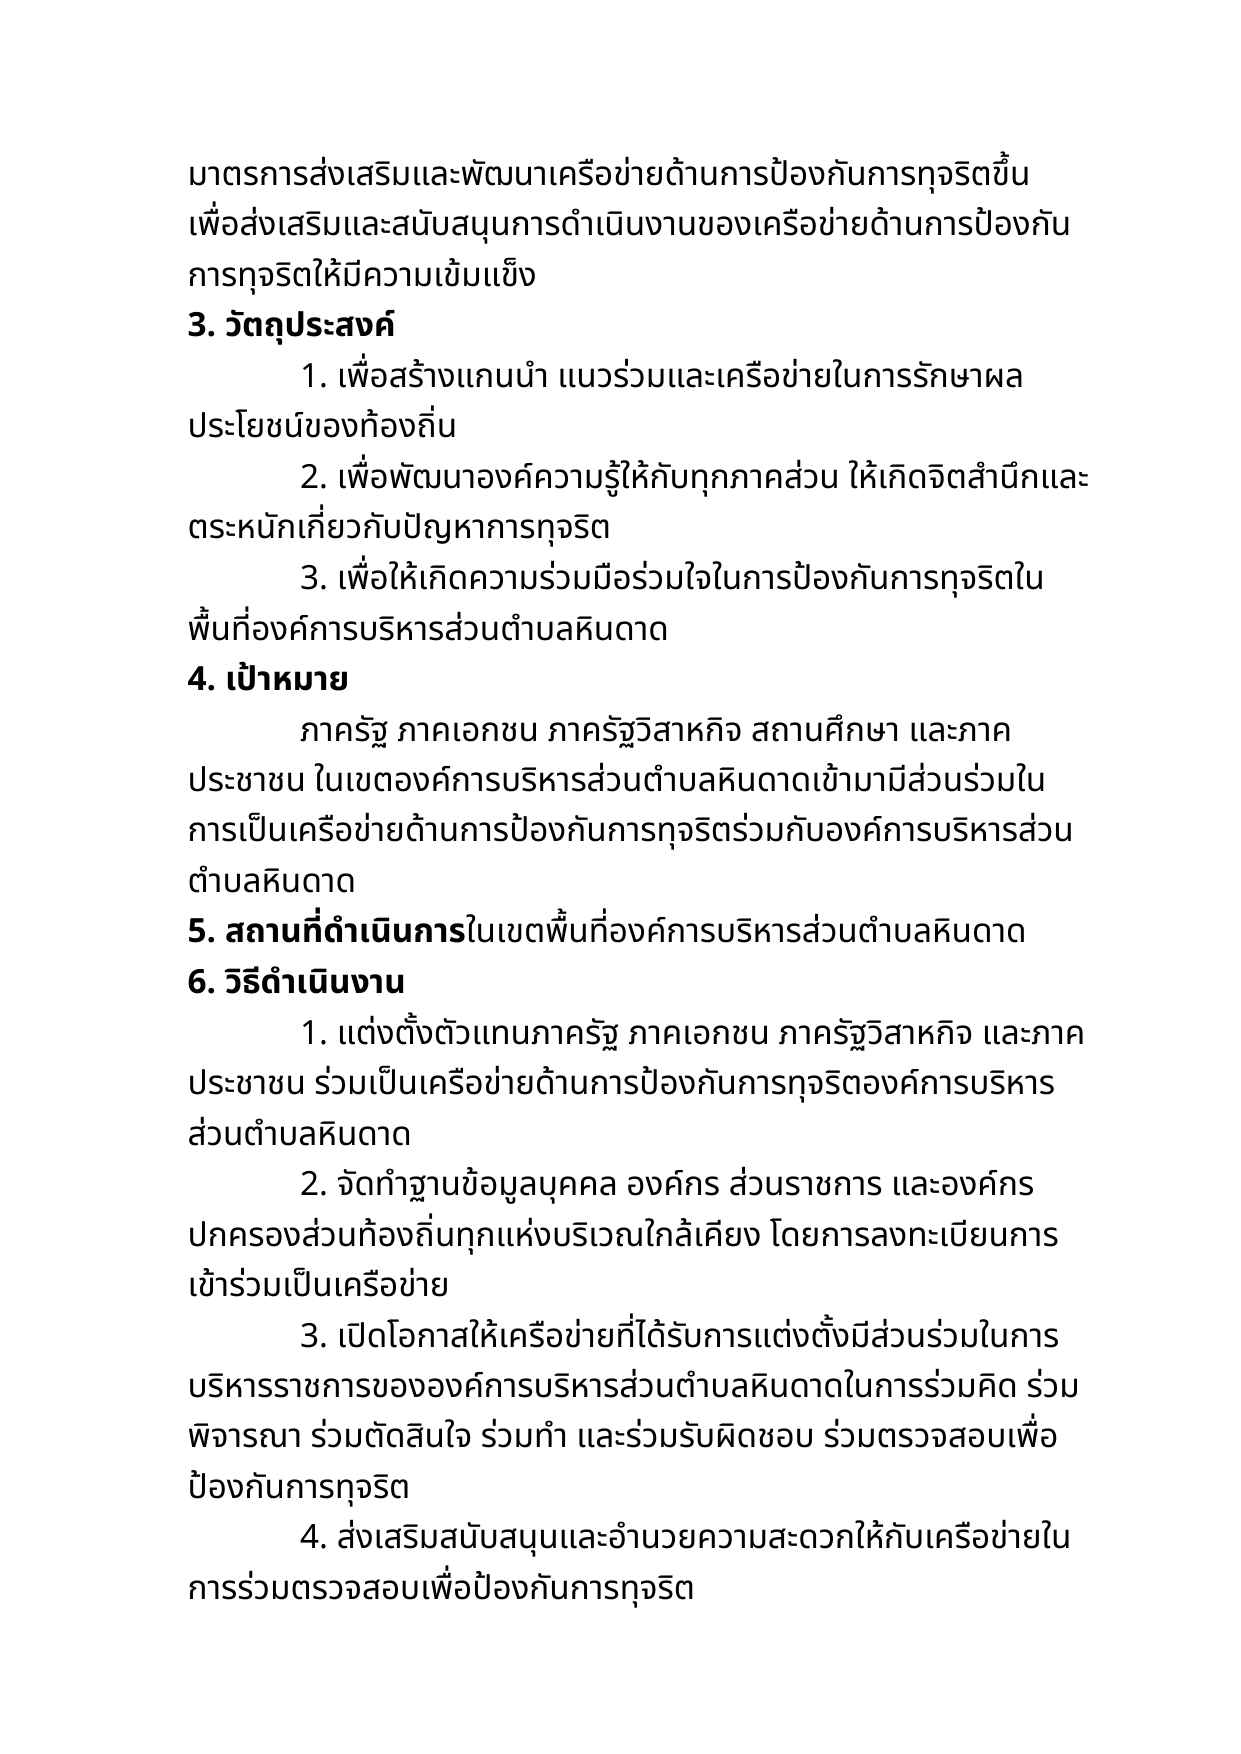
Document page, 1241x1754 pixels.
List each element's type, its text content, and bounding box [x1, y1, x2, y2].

text 1. เพื่อสร้างแกนนํา แนวร่วมและเครือข่ายในการรักษาผลประโยชน์ของท้องถิ่น [187, 352, 1090, 453]
text 1. แต่งตั้งตัวแทนภาครัฐ ภาคเอกชน ภาครัฐวิสาหกิจ และภาคประชาชน ร่วมเป็นเครือข่ายด้านการป้องกันการทุจริตองค์การบริหารส่วนตำบลหินดาด [187, 1008, 1090, 1160]
text 5. สถานที่ดําเนินการในเขตพื้นที่องค์การบริหารส่วนตำบลหินดาด [187, 907, 1090, 958]
text 3. วัตถุประสงค์ [187, 301, 1090, 352]
text 2. จัดทําฐานข้อมูลบุคคล องค์กร ส่วนราชการ และองค์กรปกครองส่วนท้องถิ่นทุกแห่งบริเวณใกล้เคียง โดยการลงทะเบียนการเข้าร่วมเป็นเครือข่าย [187, 1160, 1090, 1311]
text 2. เพื่อพัฒนาองค์ความรู้ให้กับทุกภาคส่วน ให้เกิดจิตสํานึกและตระหนักเกี่ยวกับปัญหาการทุจริต [187, 453, 1090, 554]
text 4. ส่งเสริมสนับสนุนและอํานวยความสะดวกให้กับเครือข่ายในการร่วมตรวจสอบเพื่อป้องกันการทุจริต [187, 1513, 1090, 1614]
text 6. วิธีดําเนินงาน [187, 958, 1090, 1008]
text 3. เพื่อให้เกิดความร่วมมือร่วมใจในการป้องกันการทุจริตในพื้นที่องค์การบริหารส่วนตำบลหินดาด [187, 554, 1090, 655]
text ภาครัฐ ภาคเอกชน ภาครัฐวิสาหกิจ สถานศึกษา และภาคประชาชน ในเขตองค์การบริหารส่วนตำบลหินดาดเข้ามามีส่วนร่วมในการเป็นเครือข่ายด้านการป้องกันการทุจริตร่วมกับองค์การบริหารส่วนตำบลหินดาด [187, 706, 1090, 907]
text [187, 150, 1090, 301]
text 4. เป้าหมาย [187, 655, 1090, 706]
text 3. เปิดโอกาสให้เครือข่ายที่ได้รับการแต่งตั้งมีส่วนร่วมในการบริหารราชการขององค์การบริหารส่วนตำบลหินดาดในการร่วมคิด ร่วมพิจารณา ร่วมตัดสินใจ ร่วมทํา และร่วมรับผิดชอบ ร่วมตรวจสอบเพื่อป้องกันการทุจริต [187, 1311, 1090, 1513]
